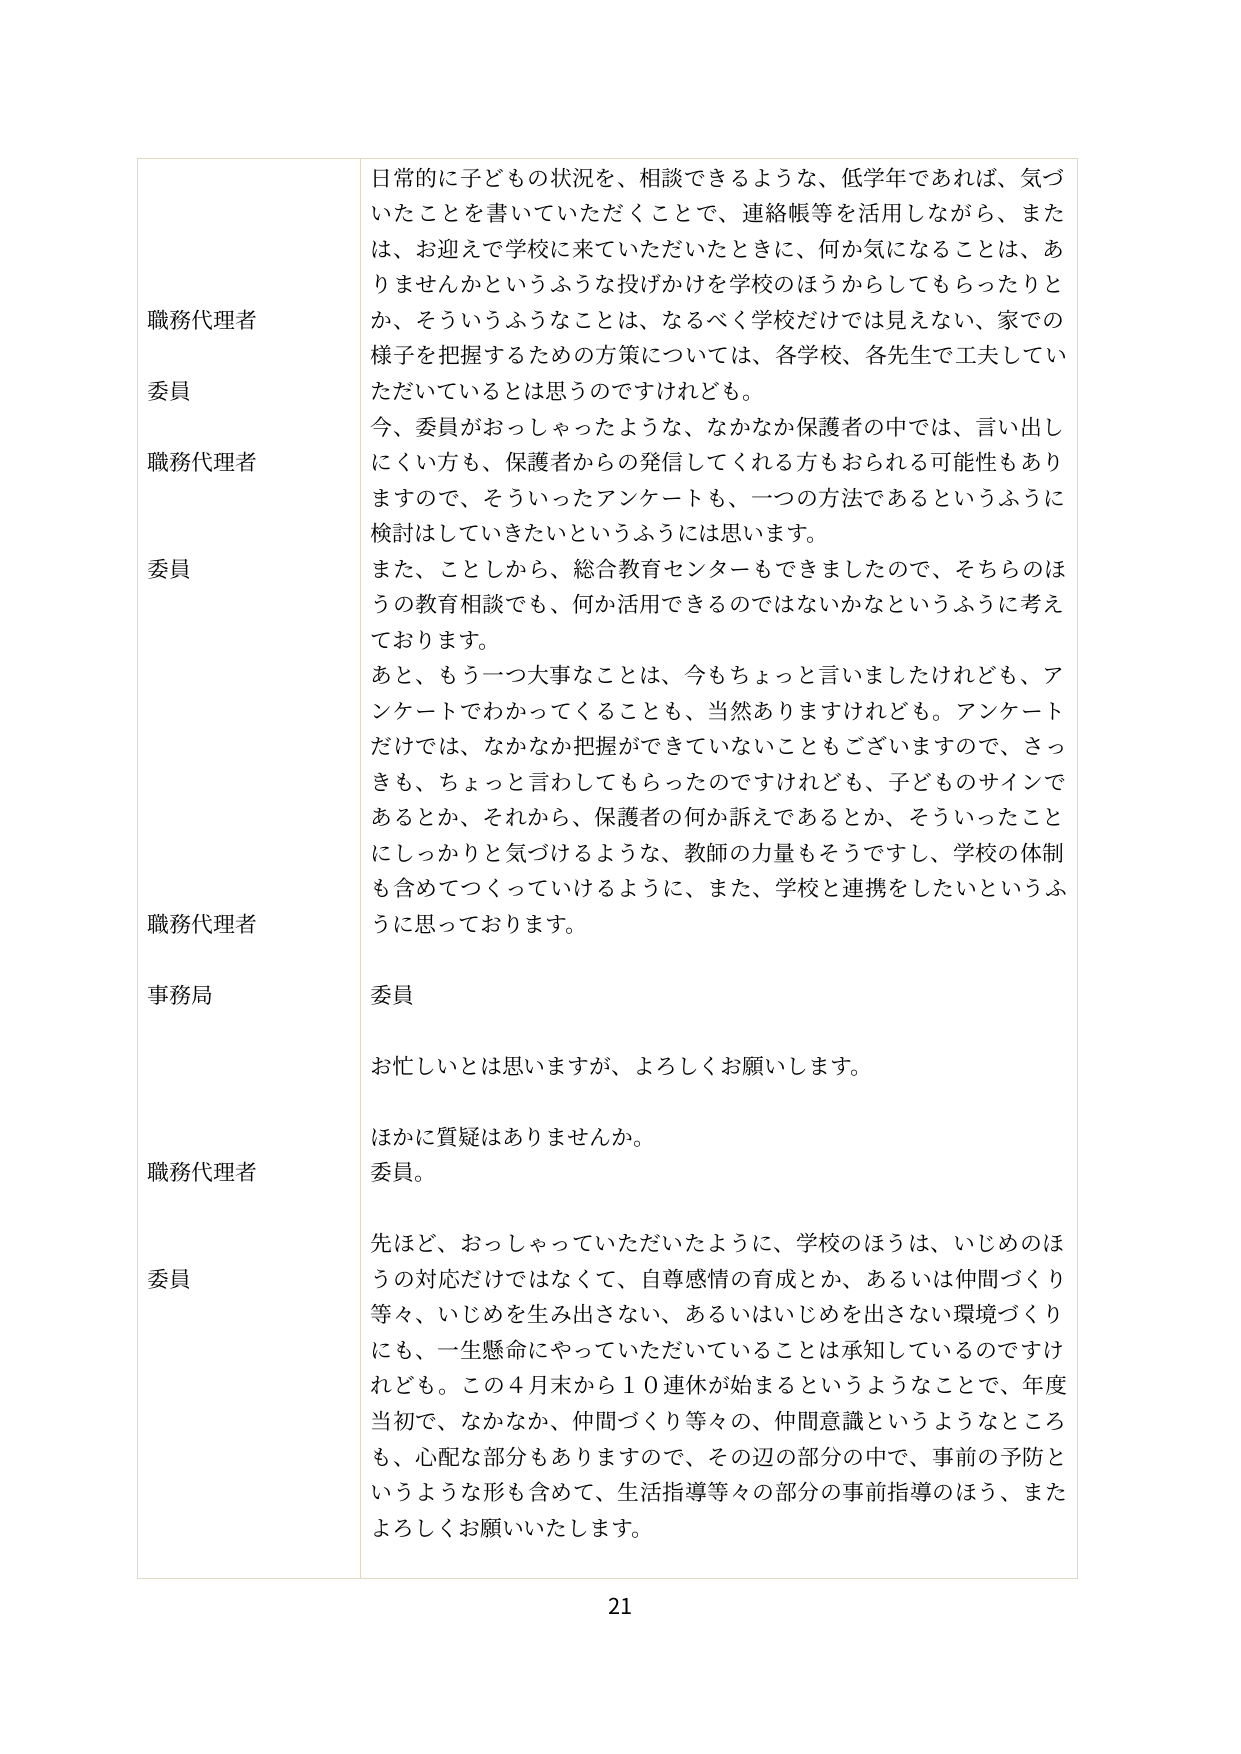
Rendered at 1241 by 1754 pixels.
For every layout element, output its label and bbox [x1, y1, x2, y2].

table_header [138, 159, 360, 1578]
table_header [361, 159, 1077, 1578]
